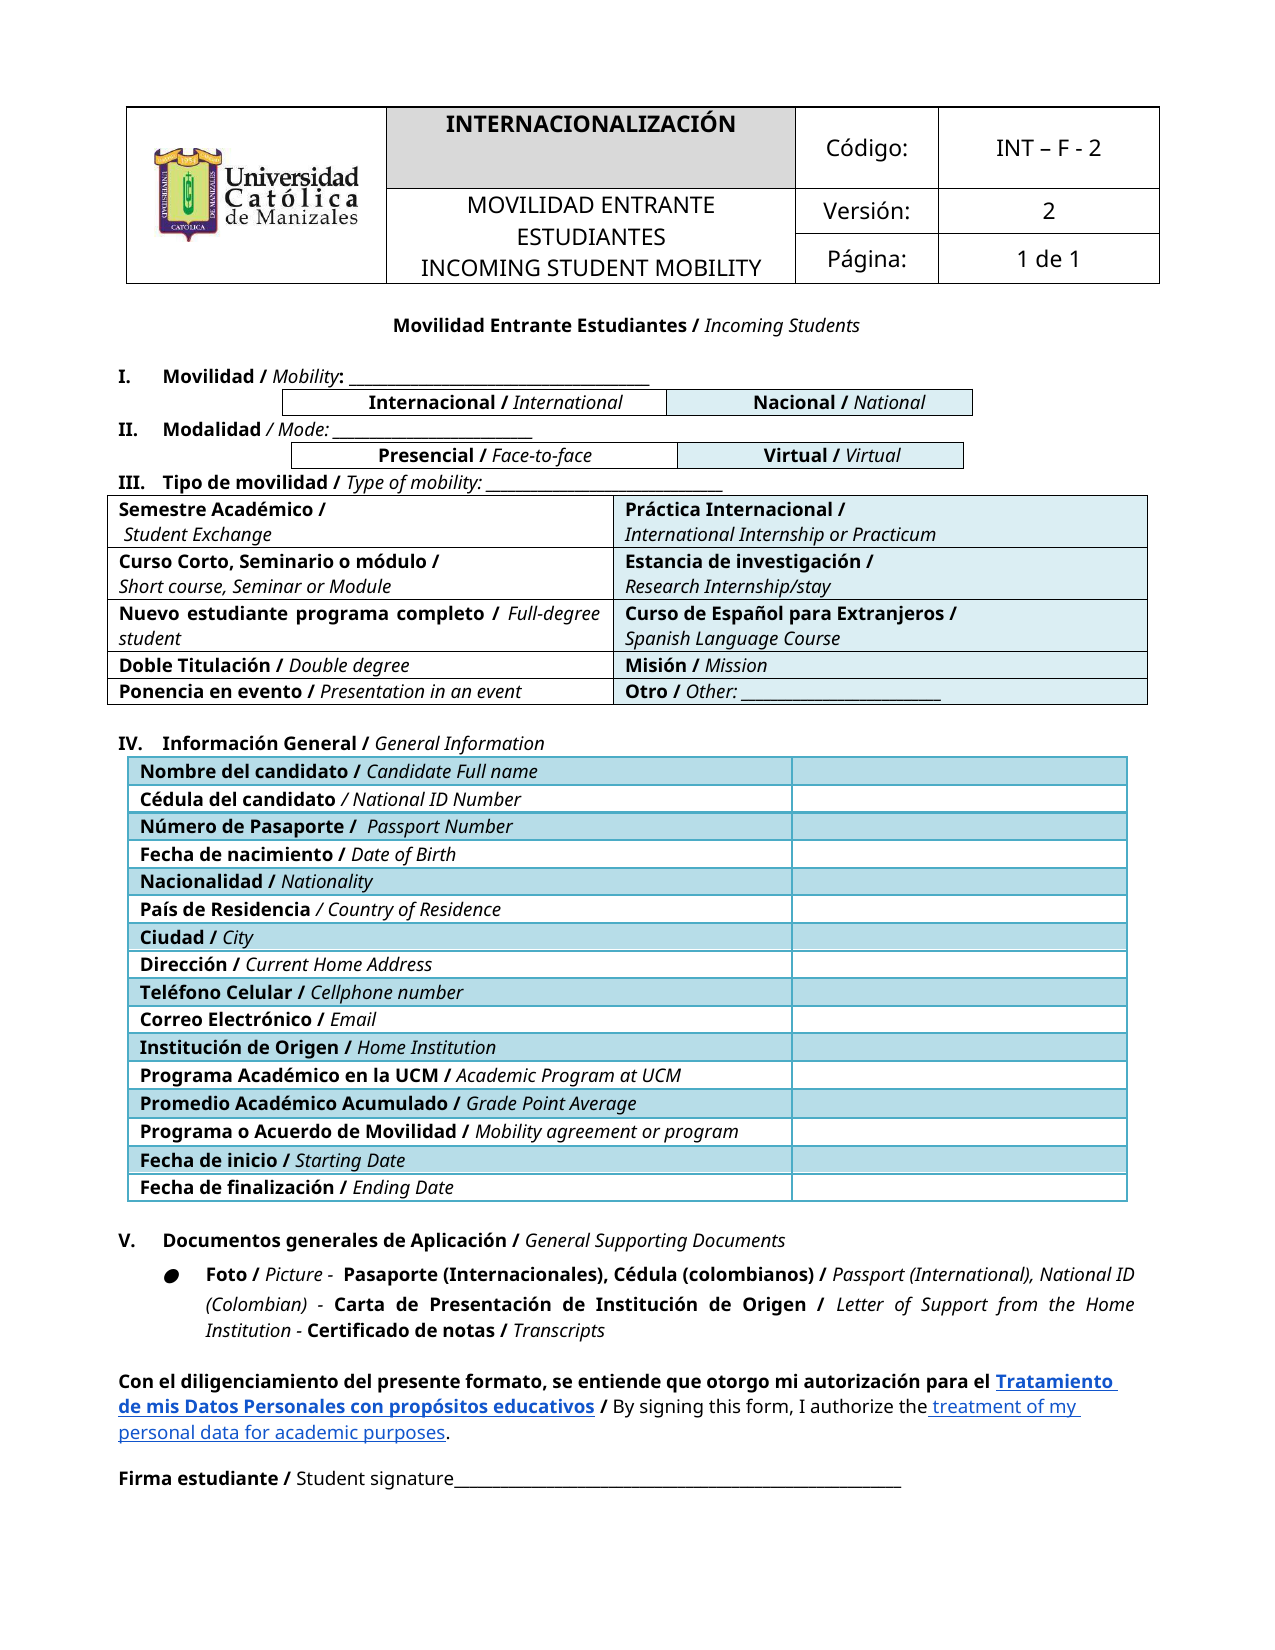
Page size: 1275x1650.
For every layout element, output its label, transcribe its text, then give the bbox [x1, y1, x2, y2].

table_header Semestre Académico / Student Exchange [108, 496, 613, 547]
table_cell País de Residencia / Country of Residence [129, 896, 791, 922]
picture [154, 148, 359, 242]
table_cell Curso Corto, Seminario o módulo / Short course, Seminar or Module [108, 548, 613, 599]
table_cell [793, 869, 1126, 894]
table_cell Nacionalidad / Nationality [129, 869, 791, 894]
table_cell Teléfono Celular / Cellphone number [129, 979, 791, 1005]
table_cell [793, 1062, 1126, 1088]
table_cell [793, 814, 1126, 839]
list Tipo de movilidad / Type of mobility: ________________________________ [118, 469, 1137, 495]
table_cell Correo Electrónico / Email [129, 1007, 791, 1032]
text Con el diligenciamiento del presente formato, se entiende que otorgo mi autorización para el Tratamiento de mis Datos Personales con propósitos educativos / By signing this form, I authorize the treatment of my personal data for academic purposes. [118, 1368, 1137, 1445]
table_header Presencial / Face-to-face [292, 443, 677, 468]
list Foto / Picture - Pasaporte (Internacionales), Cédula (colombianos) / Passport (International), National ID (Colombian) - Carta de Presentación de Institución de Origen / Letter of Support from the Home Institution - Certificado de notas / Transcripts [162, 1253, 1137, 1343]
table_cell Otro / Other: ___________________________ [614, 679, 1147, 704]
list Movilidad / Mobility: _______________________________________ [118, 363, 1137, 388]
list Información General / General Information [118, 731, 1137, 756]
list Modalidad / Mode: ___________________________ [118, 416, 1137, 442]
table_cell Programa o Acuerdo de Movilidad / Mobility agreement or program [129, 1119, 791, 1145]
table_header Virtual / Virtual [678, 443, 963, 468]
table_cell [793, 786, 1126, 811]
table_cell Nuevo estudiante programa completo / Full-degree student [108, 600, 613, 651]
table_cell Dirección / Current Home Address [129, 952, 791, 977]
table_cell [793, 924, 1126, 949]
table_cell Fecha de nacimiento / Date of Birth [129, 841, 791, 867]
table_cell [793, 1007, 1126, 1032]
list Documentos generales de Aplicación / General Supporting Documents [118, 1228, 1137, 1253]
table_header Práctica Internacional / International Internship or Practicum [614, 496, 1147, 547]
table_cell Misión / Mission [614, 652, 1147, 678]
table_cell Cédula del candidato / National ID Number [129, 786, 791, 811]
table_cell [793, 979, 1126, 1005]
table_cell [793, 841, 1126, 867]
text Movilidad Entrante Estudiantes / Incoming Students [118, 312, 1137, 337]
table_cell Curso de Español para Extranjeros / Spanish Language Course [614, 600, 1147, 651]
table_cell [793, 952, 1126, 977]
table_cell [793, 896, 1126, 922]
table_cell Número de Pasaporte / Passport Number [129, 814, 791, 839]
table_cell Institución de Origen / Home Institution [129, 1034, 791, 1060]
table_cell [793, 1090, 1126, 1117]
table_cell [793, 1034, 1126, 1060]
table_cell [793, 1175, 1126, 1200]
table_cell Estancia de investigación / Research Internship/stay [614, 548, 1147, 599]
table_header [793, 758, 1126, 784]
table_cell Ponencia en evento / Presentation in an event [108, 679, 613, 704]
table_cell Promedio Académico Acumulado / Grade Point Average [129, 1090, 791, 1117]
table_cell Fecha de finalización / Ending Date [129, 1175, 791, 1200]
table_cell Programa Académico en la UCM / Academic Program at UCM [129, 1062, 791, 1088]
table_cell Doble Titulación / Double degree [108, 652, 613, 678]
text Firma estudiante / Student signature__________________________________________________________ [118, 1466, 1137, 1491]
table_cell [793, 1147, 1126, 1172]
table_cell Ciudad / City [129, 924, 791, 949]
table_cell [793, 1119, 1126, 1145]
table_header Internacional / International [283, 390, 666, 415]
table_header Nacional / National [667, 390, 972, 415]
table_cell Fecha de inicio / Starting Date [129, 1147, 791, 1172]
table_header Nombre del candidato / Candidate Full name [129, 758, 791, 784]
